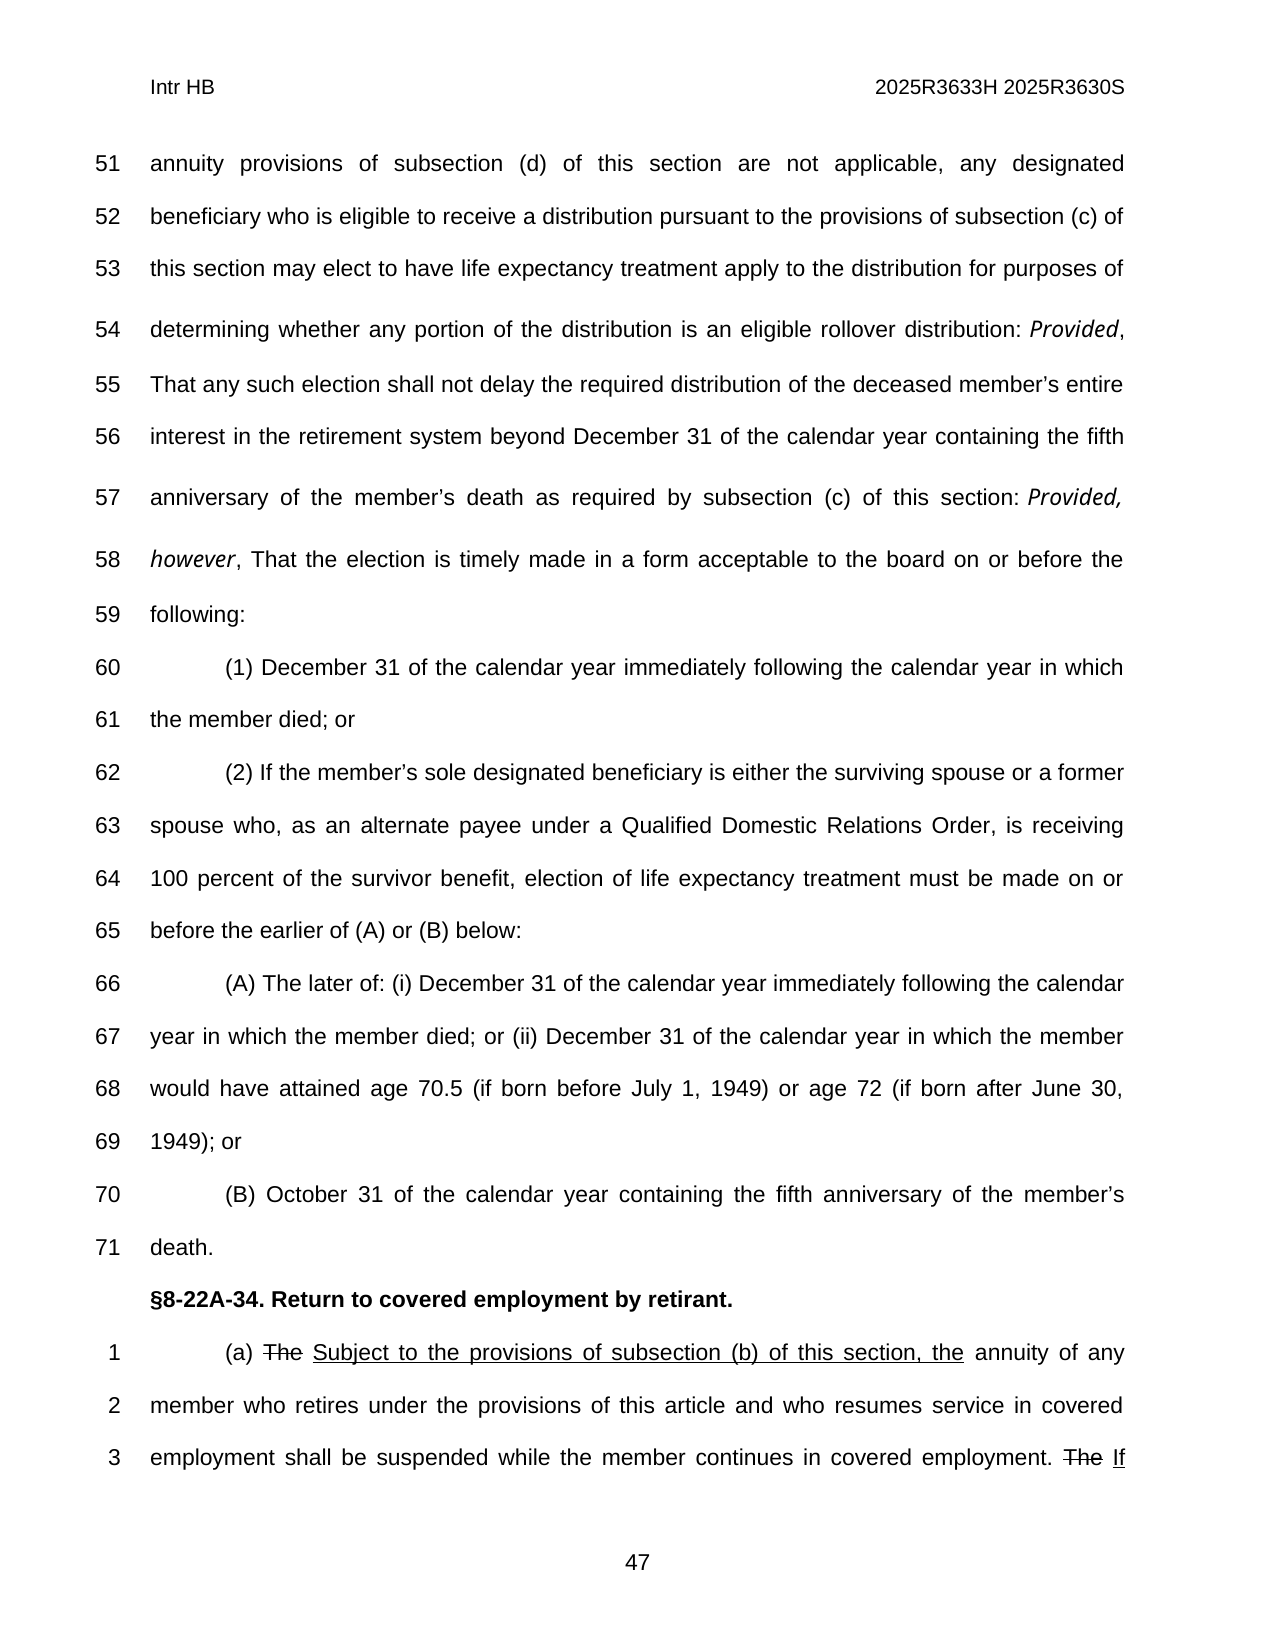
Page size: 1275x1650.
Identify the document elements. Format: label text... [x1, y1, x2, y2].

text (A) The later of: (i) December 31 of the calendar year immediately following the calendar year in which the member died; or (ii) December 31 of the calendar year in which the member would have attained age 70.5 (if born before July 1, 1949) or age 72 (if born after June 30, 1949); or [150, 970, 1125, 1154]
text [150, 150, 1125, 627]
text (B) October 31 of the calendar year containing the fifth anniversary of the member’s death. [150, 1181, 1125, 1260]
subtitle §8-22A-34. Return to covered employment by retirant. [150, 1286, 1125, 1313]
text (1) December 31 of the calendar year immediately following the calendar year in which the member died; or [150, 654, 1125, 733]
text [150, 1339, 1125, 1471]
text (2) If the member’s sole designated beneficiary is either the surviving spouse or a former spouse who, as an alternate payee under a Qualified Domestic Relations Order, is receiving 100 percent of the survivor benefit, election of life expectancy treatment must be made on or before the earlier of (A) or (B) below: [150, 759, 1125, 944]
